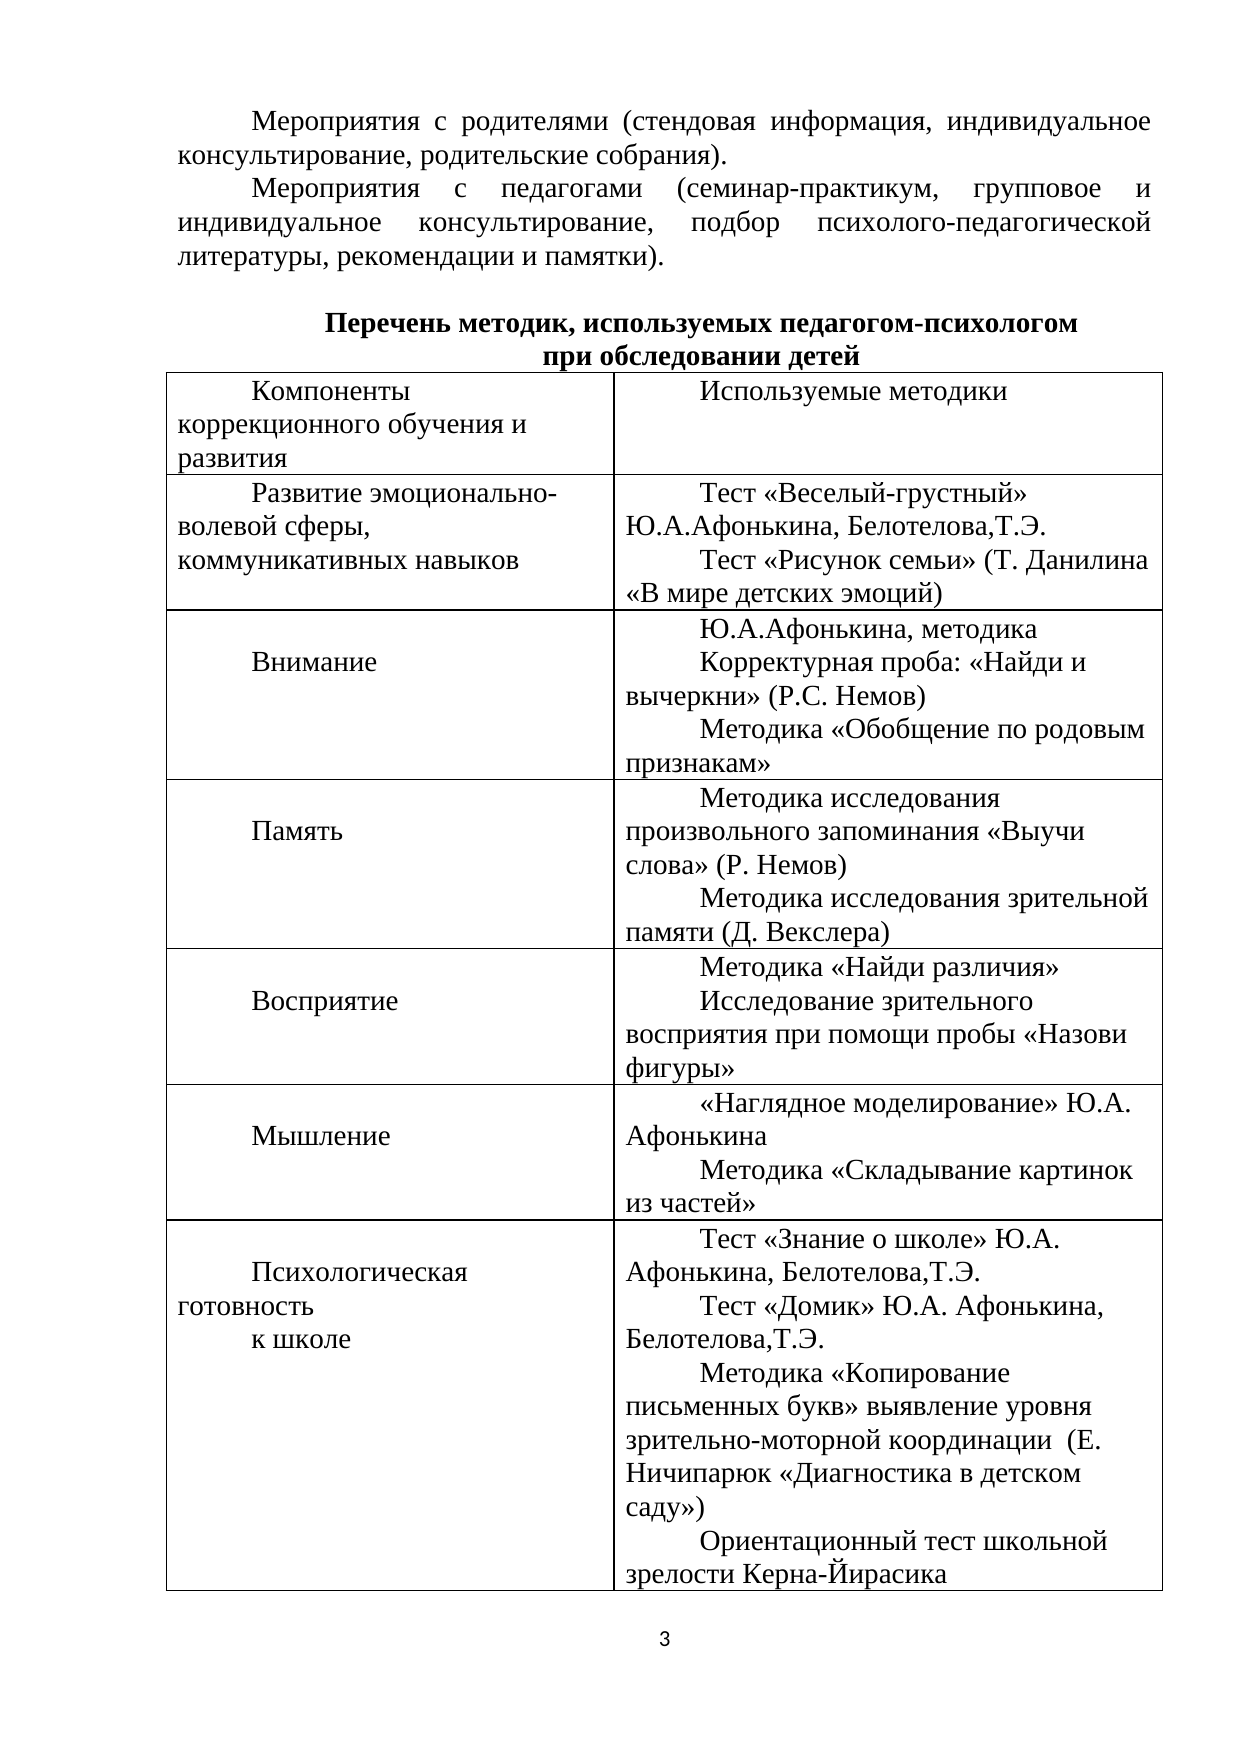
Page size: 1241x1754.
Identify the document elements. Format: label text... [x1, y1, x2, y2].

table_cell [167, 1221, 613, 1590]
text Мероприятия с родителями (стендовая информация, индивидуальное консультирование, родительские собрания). [177, 103, 1152, 171]
table_cell Развитие эмоционально-волевой сферы, коммуникативных навыков [167, 475, 613, 609]
text Перечень методик, используемых педагогом-психологом [177, 305, 1152, 338]
table_cell Мышление [167, 1085, 613, 1219]
table_header Компоненты коррекционного обучения и развития [167, 373, 613, 473]
table_cell Тест «Веселый-грустный» Ю.А.Афонькина, Белотелова,Т.Э. Тест «Рисунок семьи» (Т. Данилина «В мире детских эмоций) [615, 475, 1162, 609]
table_cell Память [167, 780, 613, 948]
text Мероприятия с педагогами (семинар-практикум, групповое и индивидуальное консультирование, подбор психолого-педагогической литературы, рекомендации и памятки). [177, 171, 1152, 271]
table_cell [615, 1221, 1162, 1590]
table_header Используемые методики [615, 373, 1162, 473]
table_cell Ю.А.Афонькина, методика Корректурная проба: «Найди и вычеркни» (Р.С. Немов) Методика «Обобщение по родовым признакам» [615, 611, 1162, 778]
table_cell Методика «Найди различия» Исследование зрительного восприятия при помощи пробы «Назови фигуры» [615, 949, 1162, 1083]
table_cell Внимание [167, 611, 613, 778]
text при обследовании детей [177, 338, 1152, 372]
table_cell Методика исследования произвольного запоминания «Выучи слова» (Р. Немов) Методика исследования зрительной памяти (Д. Векслера) [615, 780, 1162, 948]
table_cell «Наглядное моделирование» Ю.А. Афонькина Методика «Складывание картинок из частей» [615, 1085, 1162, 1219]
table_cell Восприятие [167, 949, 613, 1083]
